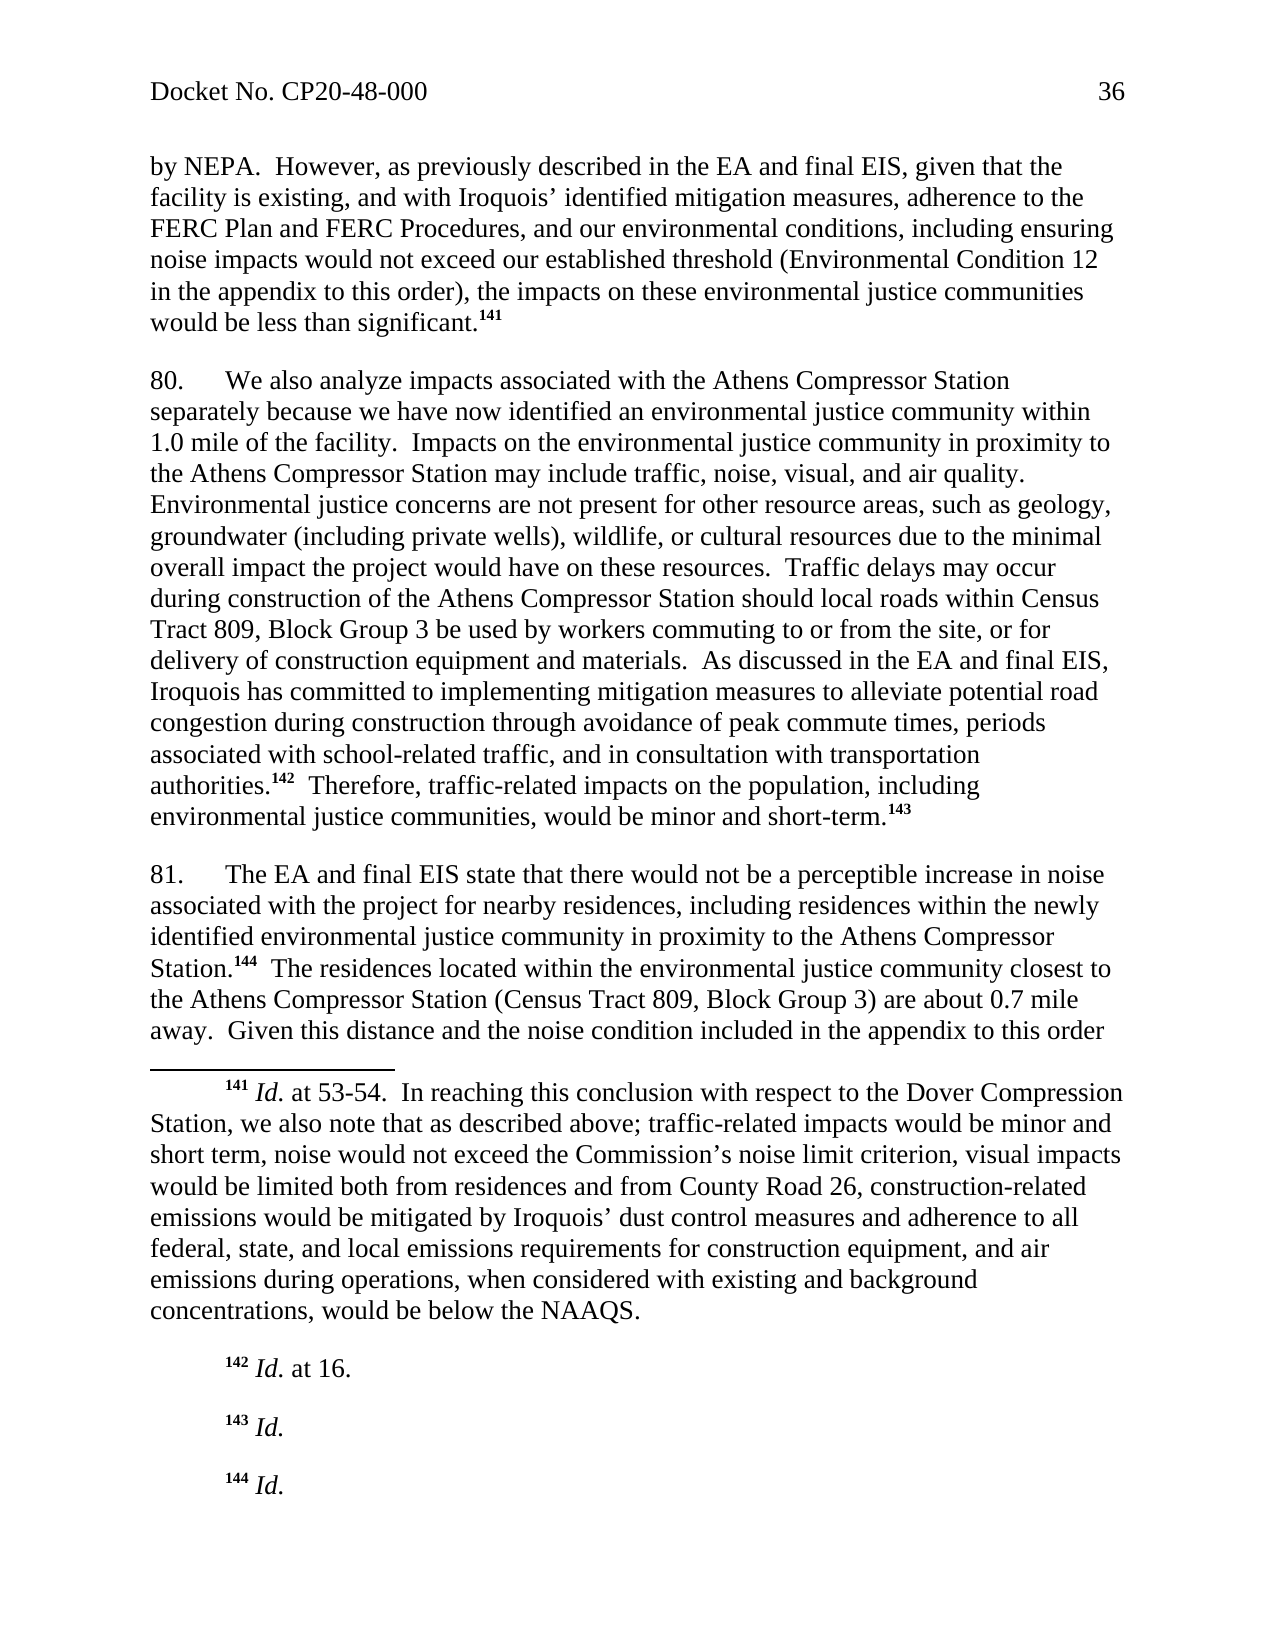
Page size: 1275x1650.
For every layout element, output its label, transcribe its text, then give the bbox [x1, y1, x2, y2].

text We also analyze impacts associated with the Athens Compressor Station separately because we have now identified an environmental justice community within 1.0 mile of the facility. Impacts on the environmental justice community in proximity to the Athens Compressor Station may include traffic, noise, visual, and air quality. Environmental justice concerns are not present for other resource areas, such as geology, groundwater (including private wells), wildlife, or cultural resources due to the minimal overall impact the project would have on these resources. Traffic delays may occur during construction of the Athens Compressor Station should local roads within Census Tract 809, Block Group 3 be used by workers commuting to or from the site, or for delivery of construction equipment and materials. As discussed in the EA and final EIS, Iroquois has committed to implementing mitigation measures to alleviate potential road congestion during construction through avoidance of peak commute times, periods associated with school-related traffic, and in consultation with transportation authorities. Therefore, traffic-related impacts on the population, including environmental justice communities, would be minor and short-term. [150, 364, 1125, 831]
text The EA and final EIS state that there would not be a perceptible increase in noise associated with the project for nearby residences, including residences within the newly identified environmental justice community in proximity to the Athens Compressor Station. The residences located within the environmental justice community closest to the Athens Compressor Station (Census Tract 809, Block Group 3) are about 0.7 mile away. Given this distance and the noise condition included in the appendix to this order (Environmental Condition 12), which requires that noise from the station not exceed a day-night sound level of 55 decibels, we find that noise impacts associated with the proposed modifications at the Athens Compressor Station would not significantly impact the environmental justice community. [150, 858, 1125, 1045]
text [150, 150, 1125, 337]
